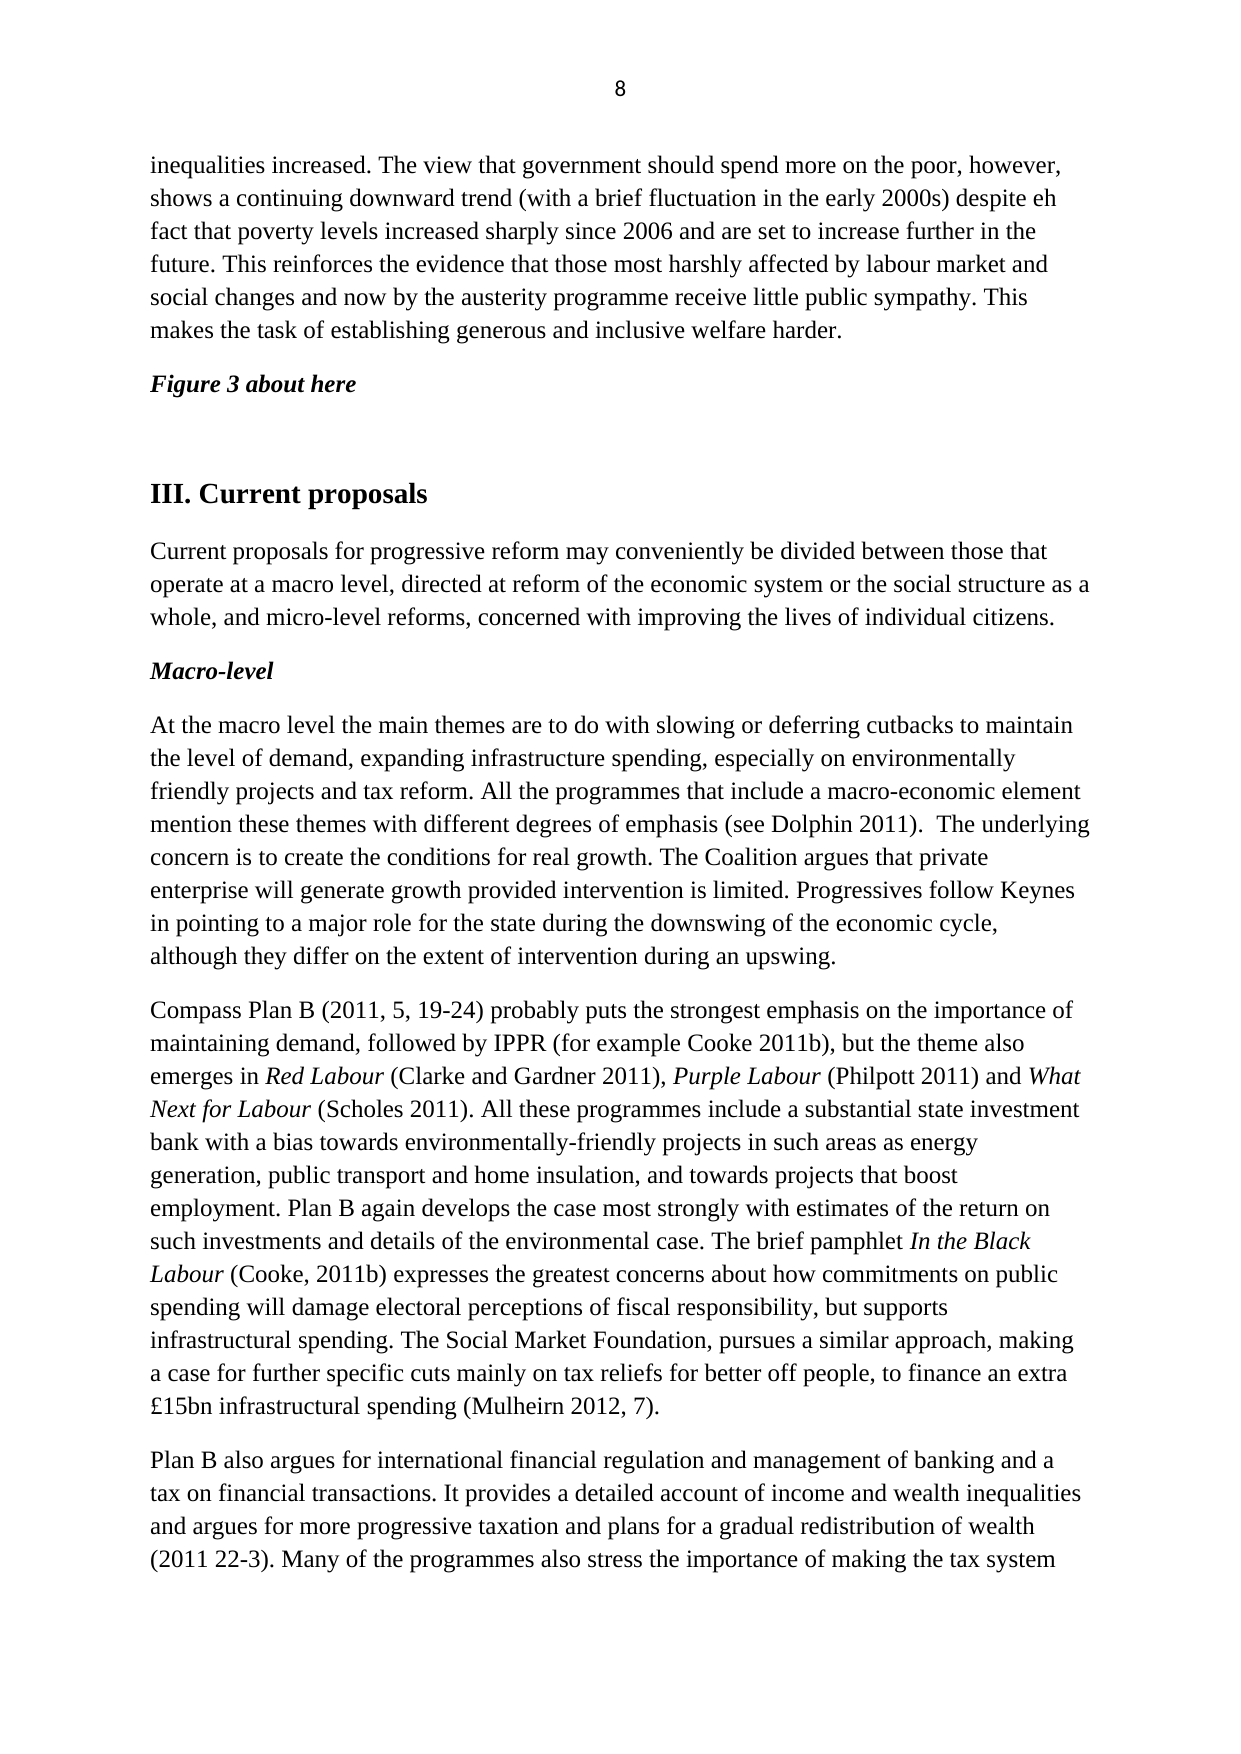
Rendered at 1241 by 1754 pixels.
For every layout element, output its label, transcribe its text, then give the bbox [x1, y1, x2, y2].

text Figure 3 about here [150, 369, 1090, 398]
text At the macro level the main themes are to do with slowing or deferring cutbacks to maintain the level of demand, expanding infrastructure spending, especially on environmentally friendly projects and tax reform. All the programmes that include a macro-economic element mention these themes with different degrees of emphasis (see Dolphin 2011). The underlying concern is to create the conditions for real growth. The Coalition argues that private enterprise will generate growth provided intervention is limited. Progressives follow Keynes in pointing to a major role for the state during the downswing of the economic cycle, although they differ on the extent of intervention during an upswing. [150, 710, 1090, 970]
text Compass Plan B (2011, 5, 19-24) probably puts the strongest emphasis on the importance of maintaining demand, followed by IPPR (for example Cooke 2011b), but the theme also emerges in Red Labour (Clarke and Gardner 2011), Purple Labour (Philpott 2011) and What Next for Labour (Scholes 2011). All these programmes include a substantial state investment bank with a bias towards environmentally-friendly projects in such areas as energy generation, public transport and home insulation, and towards projects that boost employment. Plan B again develops the case most strongly with estimates of the return on such investments and details of the environmental case. The brief pamphlet In the Black Labour (Cooke, 2011b) expresses the greatest concerns about how commitments on public spending will damage electoral perceptions of fiscal responsibility, but supports infrastructural spending. The Social Market Foundation, pursues a similar approach, making a case for further specific cuts mainly on tax reliefs for better off people, to finance an extra £15bn infrastructural spending (Mulheirn 2012, 7). [150, 995, 1090, 1420]
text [150, 1445, 1090, 1573]
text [150, 150, 1090, 344]
text Macro-level [150, 656, 1090, 685]
text III. Current proposals [150, 477, 1090, 510]
text Current proposals for progressive reform may conveniently be divided between those that operate at a macro level, directed at reform of the economic system or the social structure as a whole, and micro-level reforms, concerned with improving the lives of individual citizens. [150, 536, 1090, 631]
